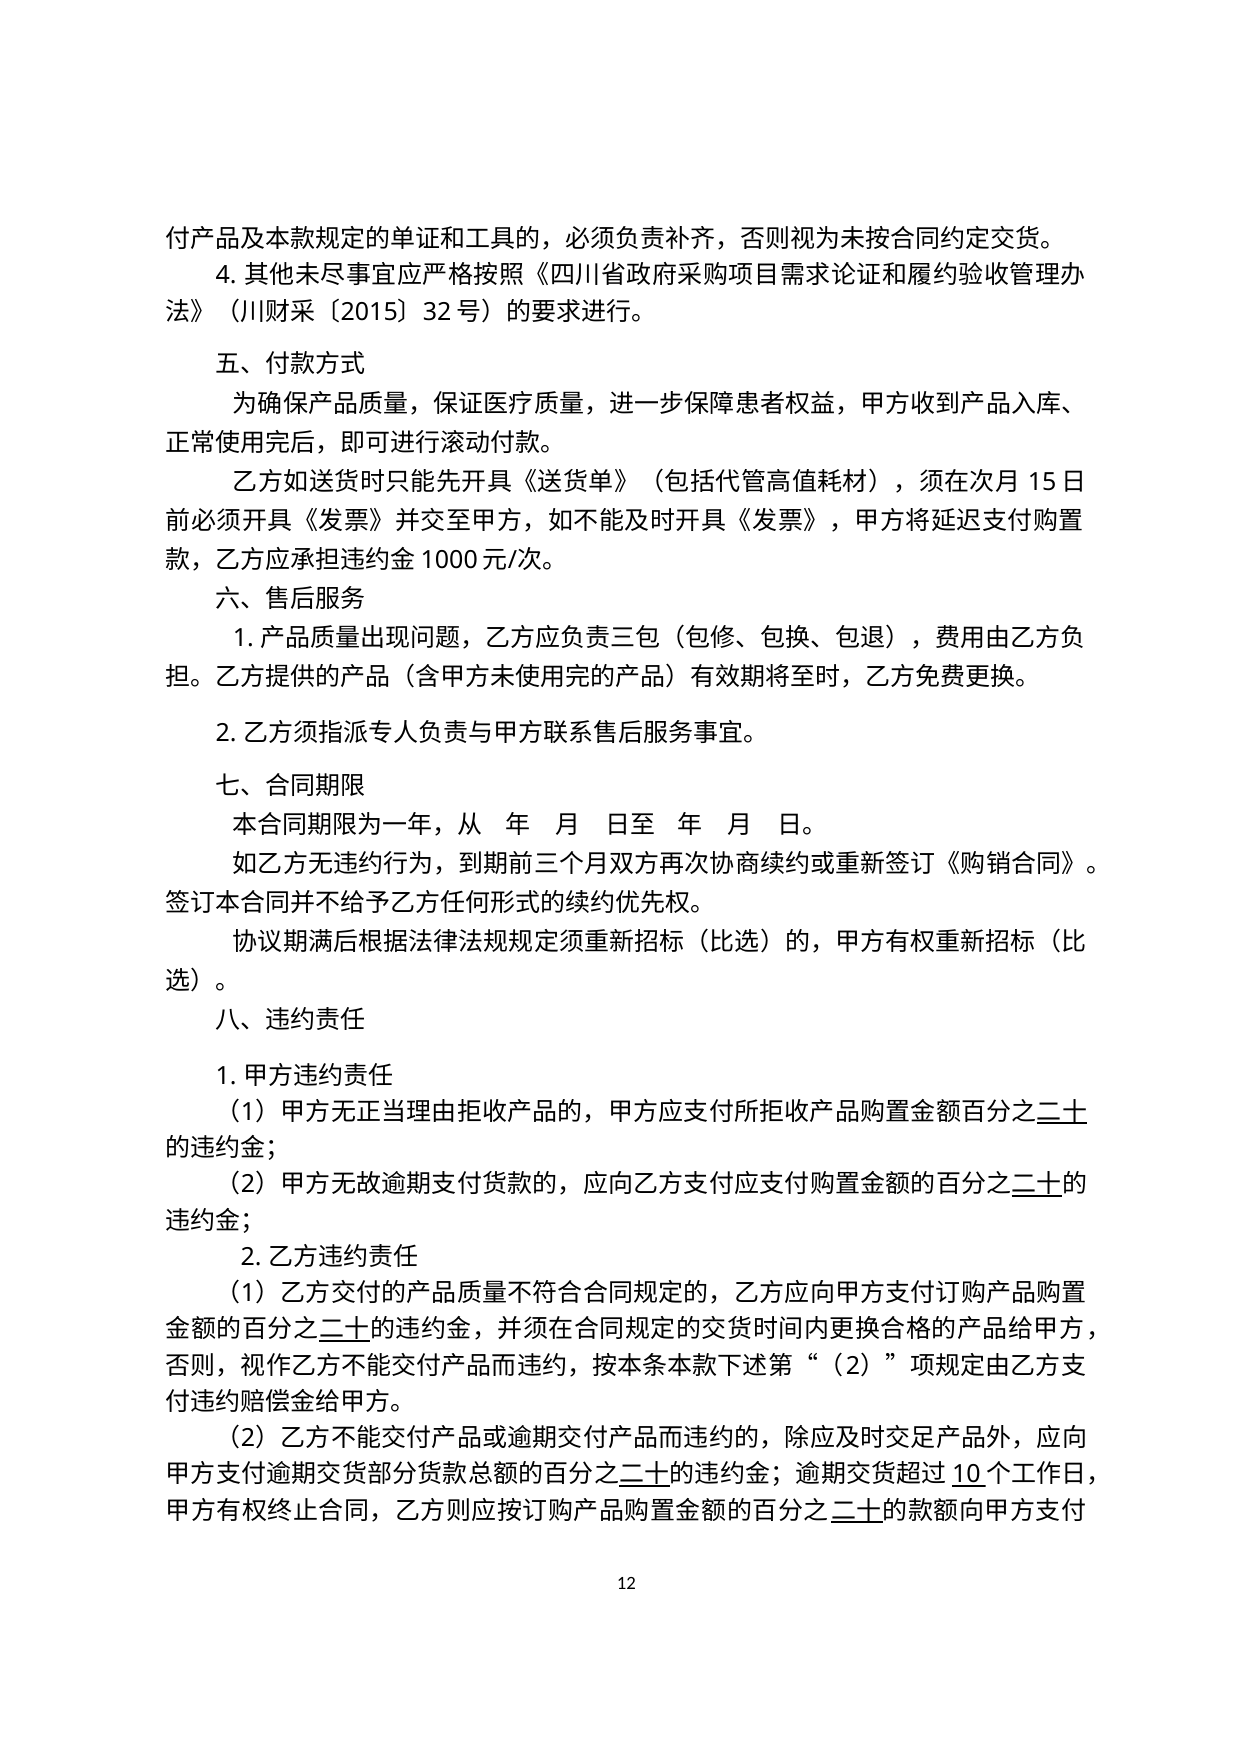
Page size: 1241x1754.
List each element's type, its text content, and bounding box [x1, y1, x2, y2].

text 乙方如送货时只能先开具《送货单》（包括代管高值耗材），须在次月15日前必须开具《发票》并交至甲方，如不能及时开具《发票》，甲方将延迟支付购置款，乙方应承担违约金1000元/次。 [165, 461, 1087, 576]
text 如乙方无违约行为，到期前三个月双方再次协商续约或重新签订《购销合同》。签订本合同并不给予乙方任何形式的续约优先权。 [165, 843, 1087, 918]
text 八、违约责任 [165, 999, 1087, 1036]
text 1. 甲方违约责任 [165, 1055, 1087, 1091]
text 2. 乙方违约责任 [165, 1236, 1087, 1273]
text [165, 1418, 1087, 1526]
text 六、售后服务 [165, 578, 1087, 614]
text 本合同期限为一年，从 年 月 日至 年 月 日。 [165, 804, 1087, 840]
text 为确保产品质量，保证医疗质量，进一步保障患者权益，甲方收到产品入库、正常使用完后，即可进行滚动付款。 [165, 383, 1087, 458]
text 1. 产品质量出现问题，乙方应负责三包（包修、包换、包退），费用由乙方负担。乙方提供的产品（含甲方未使用完的产品）有效期将至时，乙方免费更换。 [165, 617, 1087, 693]
text 4. 其他未尽事宜应严格按照《四川省政府采购项目需求论证和履约验收管理办法》（川财采〔2015〕32号）的要求进行。 [165, 255, 1087, 327]
text 七、合同期限 [165, 765, 1087, 801]
text 五、付款方式 [165, 344, 1087, 380]
text （2）甲方无故逾期支付货款的，应向乙方支付应支付购置金额的百分之二十的违约金； [165, 1164, 1087, 1236]
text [165, 218, 1087, 255]
text 2. 乙方须指派专人负责与甲方联系售后服务事宜。 [165, 712, 1087, 748]
text （1）甲方无正当理由拒收产品的，甲方应支付所拒收产品购置金额百分之二十的违约金； [165, 1091, 1087, 1164]
text 协议期满后根据法律法规规定须重新招标（比选）的，甲方有权重新招标（比选）。 [165, 921, 1087, 997]
text （1）乙方交付的产品质量不符合合同规定的，乙方应向甲方支付订购产品购置金额的百分之二十的违约金，并须在合同规定的交货时间内更换合格的产品给甲方，否则，视作乙方不能交付产品而违约，按本条本款下述第“（2）”项规定由乙方支付违约赔偿金给甲方。 [165, 1273, 1087, 1418]
